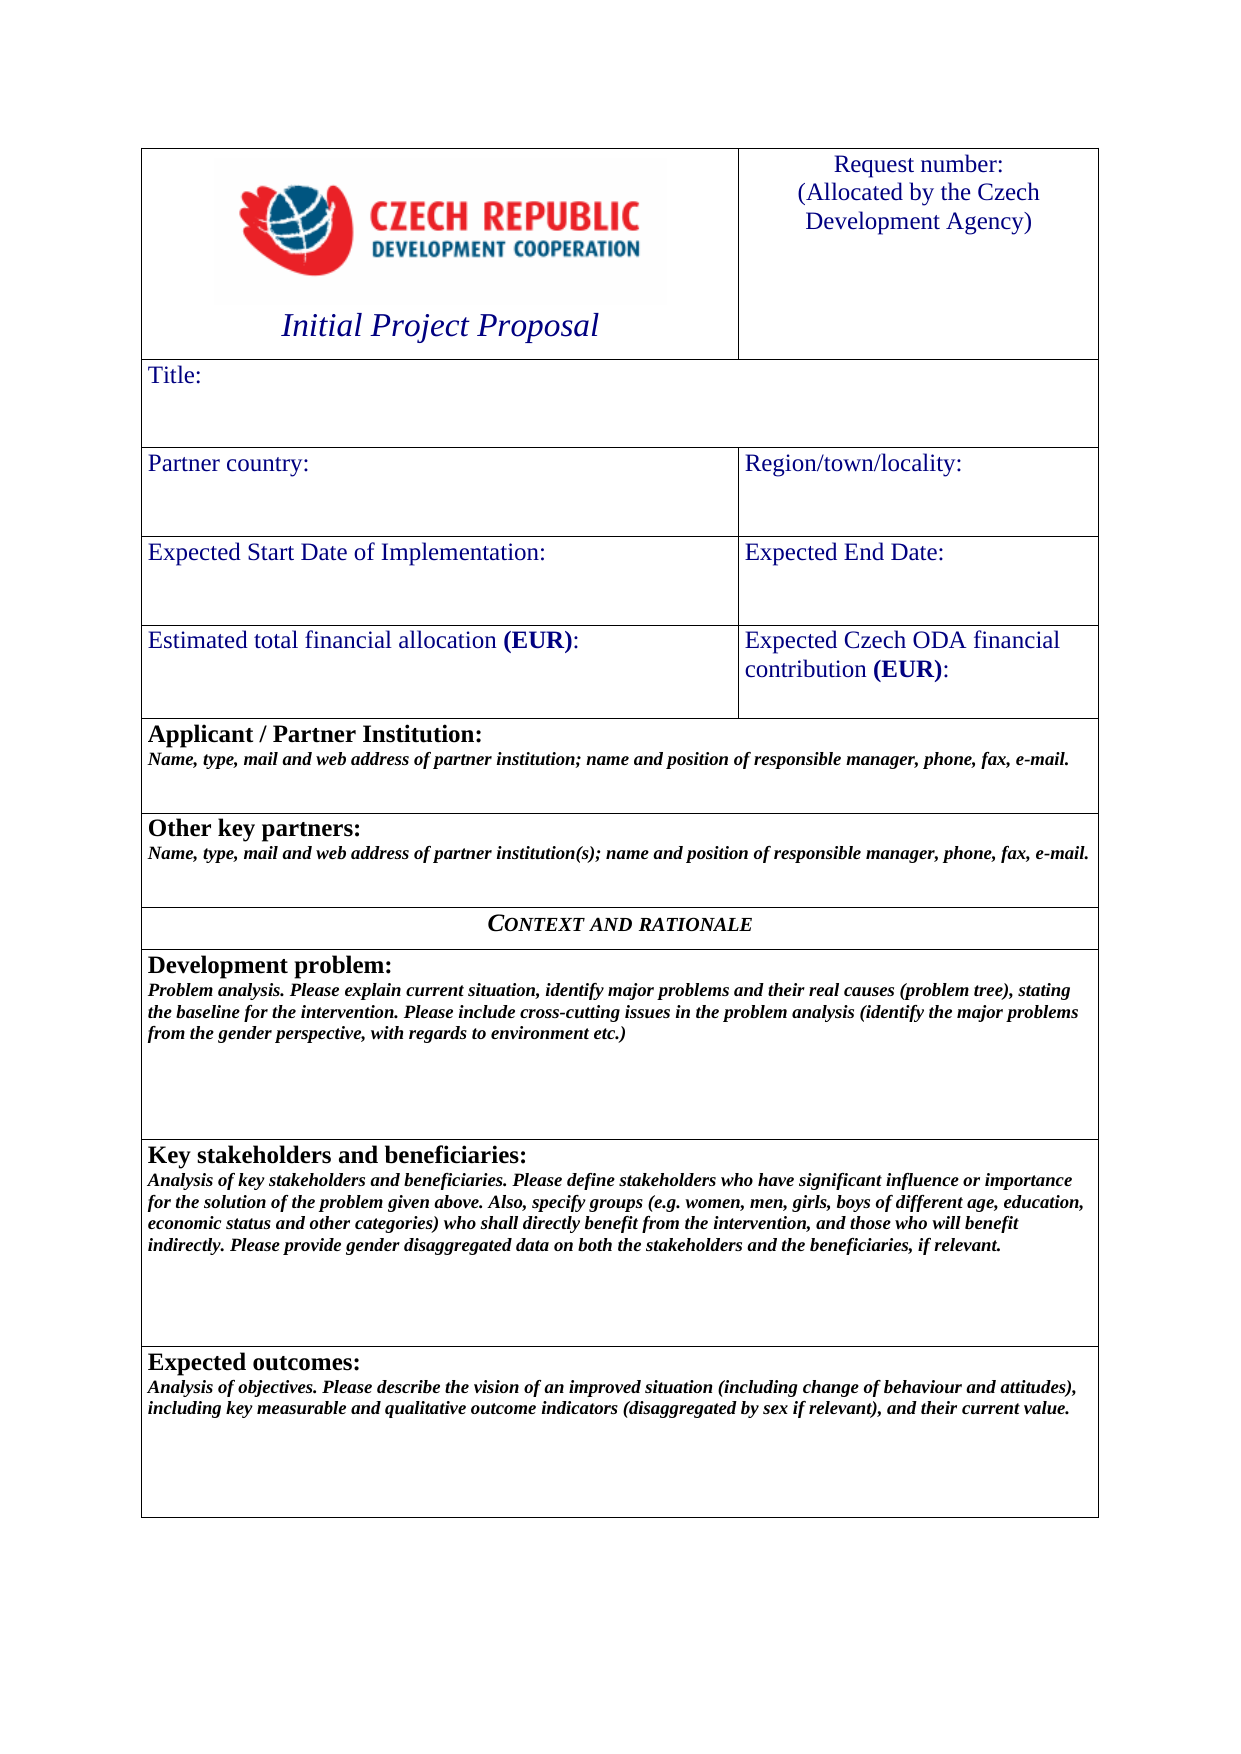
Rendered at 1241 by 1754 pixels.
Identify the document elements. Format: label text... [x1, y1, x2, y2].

table_cell Expected Czech ODA financial contribution (EUR): [739, 626, 1098, 718]
table_header Initial Project Proposal [142, 149, 738, 359]
table_cell Expected Start Date of Implementation: [142, 537, 738, 624]
table_cell Other key partners: Name, type, mail and web address of partner institution(s); name and position of responsible manager, phone, fax, e-mail. [142, 814, 1098, 907]
table_cell Partner country: [142, 448, 738, 536]
table_cell Context and rationale [142, 908, 1098, 949]
table_cell Expected End Date: [739, 537, 1098, 624]
table_cell Applicant / Partner Institution: Name, type, mail and web address of partner institution; name and position of responsible manager, phone, fax, e-mail. [142, 719, 1098, 812]
table_cell Expected outcomes: Analysis of objectives. Please describe the vision of an improved situation (including change of behaviour and attitudes), including key measurable and qualitative outcome indicators (disaggregated by sex if relevant), and their current value. [142, 1347, 1098, 1517]
table_header Request number: (Allocated by the Czech Development Agency) [739, 149, 1098, 359]
table_cell Estimated total financial allocation (EUR): [142, 626, 738, 718]
table_cell Title: [142, 360, 1098, 447]
table_cell Development problem: Problem analysis. Please explain current situation, identify major problems and their real causes (problem tree), stating the baseline for the intervention. Please include cross-cutting issues in the problem analysis (identify the major problems from the gender perspective, with regards to environment etc.) [142, 950, 1098, 1139]
table_cell Region/town/locality: [739, 448, 1098, 536]
table_cell Key stakeholders and beneficiaries: Analysis of key stakeholders and beneficiaries. Please define stakeholders who have significant influence or importance for the solution of the problem given above. Also, specify groups (e.g. women, men, girls, boys of different age, education, economic status and other categories) who shall directly benefit from the intervention, and those who will benefit indirectly. Please provide gender disaggregated data on both the stakeholders and the beneficiaries, if relevant. [142, 1140, 1098, 1346]
